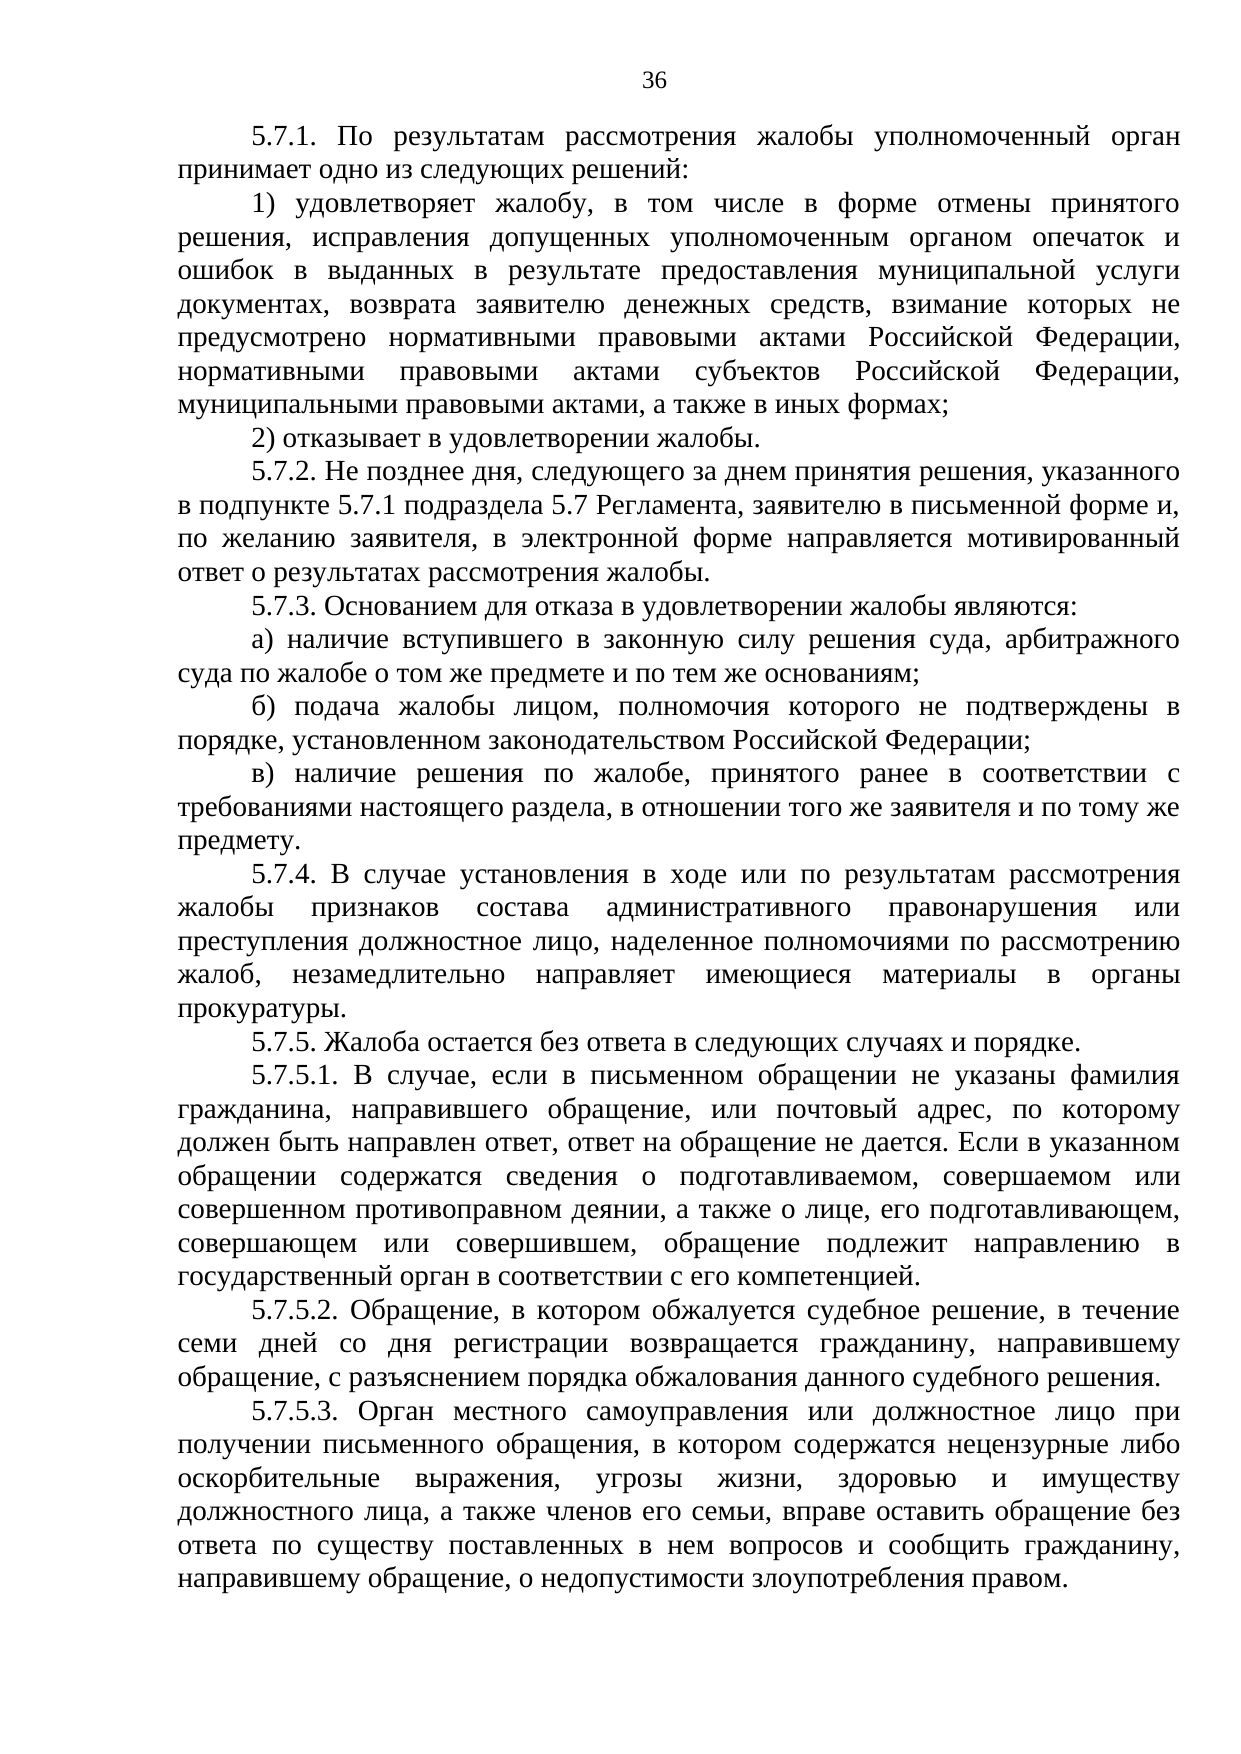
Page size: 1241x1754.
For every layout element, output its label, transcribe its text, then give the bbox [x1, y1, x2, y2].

text 5.7.5.3. Орган местного самоуправления или должностное лицо при получении письменного обращения, в котором содержатся нецензурные либо оскорбительные выражения, угрозы жизни, здоровью и имуществу должностного лица, а также членов его семьи, вправе оставить обращение без ответа по существу поставленных в нем вопросов и сообщить гражданину, направившему обращение, о недопустимости злоупотребления правом. [177, 1393, 1181, 1594]
text 5.7.4. В случае установления в ходе или по результатам рассмотрения жалобы признаков состава административного правонарушения или преступления должностное лицо, наделенное полномочиями по рассмотрению жалоб, незамедлительно направляет имеющиеся материалы в органы прокуратуры. [177, 856, 1181, 1024]
text б) подача жалобы лицом, полномочия которого не подтверждены в порядке, установленном законодательством Российской Федерации; [177, 688, 1181, 755]
text 5.7.2. Не позднее дня, следующего за днем принятия решения, указанного в подпункте 5.7.1 подраздела 5.7 Регламента, заявителю в письменной форме и, по желанию заявителя, в электронной форме направляется мотивированный ответ о результатах рассмотрения жалобы. [177, 453, 1181, 588]
text 5.7.3. Основанием для отказа в удовлетворении жалобы являются: [177, 588, 1181, 621]
text а) наличие вступившего в законную силу решения суда, арбитражного суда по жалобе о том же предмете и по тем же основаниям; [177, 621, 1181, 688]
text 5.7.1. По результатам рассмотрения жалобы уполномоченный орган принимает одно из следующих решений: [177, 118, 1181, 185]
text в) наличие решения по жалобе, принятого ранее в соответствии с требованиями настоящего раздела, в отношении того же заявителя и по тому же предмету. [177, 755, 1181, 856]
text 2) отказывает в удовлетворении жалобы. [177, 420, 1181, 453]
text 1) удовлетворяет жалобу, в том числе в форме отмены принятого решения, исправления допущенных уполномоченным органом опечаток и ошибок в выданных в результате предоставления муниципальной услуги документах, возврата заявителю денежных средств, взимание которых не предусмотрено нормативными правовыми актами Российской Федерации, нормативными правовыми актами субъектов Российской Федерации, муниципальными правовыми актами, а также в иных формах; [177, 185, 1181, 420]
text 5.7.5. Жалоба остается без ответа в следующих случаях и порядке. [177, 1024, 1181, 1057]
text 5.7.5.2. Обращение, в котором обжалуется судебное решение, в течение семи дней со дня регистрации возвращается гражданину, направившему обращение, с разъяснением порядка обжалования данного судебного решения. [177, 1292, 1181, 1393]
text 5.7.5.1. В случае, если в письменном обращении не указаны фамилия гражданина, направившего обращение, или почтовый адрес, по которому должен быть направлен ответ, ответ на обращение не дается. Если в указанном обращении содержатся сведения о подготавливаемом, совершаемом или совершенном противоправном деянии, а также о лице, его подготавливающем, совершающем или совершившем, обращение подлежит направлению в государственный орган в соответствии с его компетенцией. [177, 1057, 1181, 1292]
